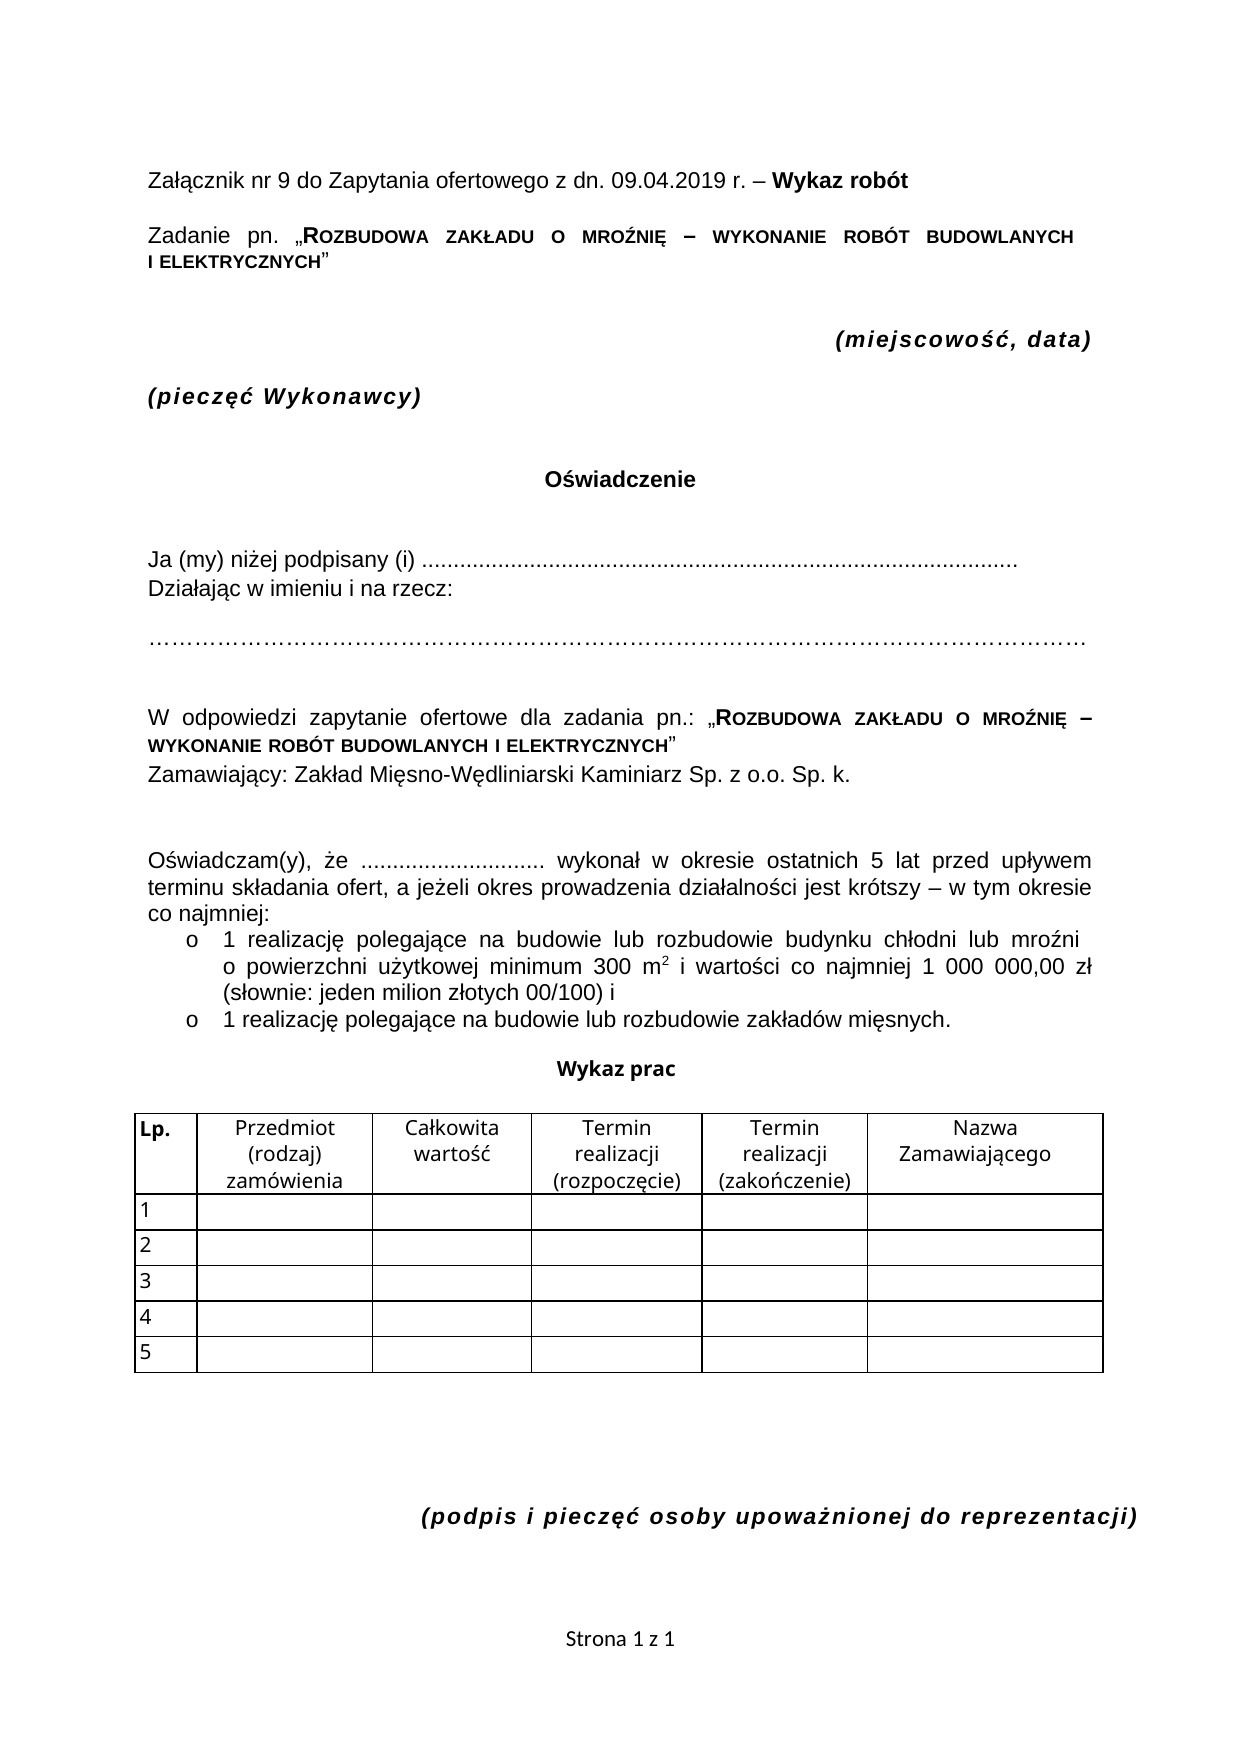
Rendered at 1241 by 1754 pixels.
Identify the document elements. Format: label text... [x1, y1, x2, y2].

text (pieczęć Wykonawcy) [148, 383, 1093, 409]
list 1 realizację polegające na budowie lub rozbudowie zakładów mięsnych. [185, 1006, 1093, 1034]
text …………………………………………………………………………………………………………… [148, 626, 1093, 651]
text Zamawiający: Zakład Mięsno-Wędliniarski Kaminiarz Sp. z o.o. Sp. k. [148, 761, 1093, 787]
text W odpowiedzi zapytanie ofertowe dla zadania pn.: „Rozbudowa zakładu o mroźnię – wykonanie robót budowlanych i elektrycznych” [148, 704, 1093, 757]
text Oświadczenie [148, 466, 1093, 492]
text (miejscowość, data) [148, 326, 1091, 352]
text Oświadczam(y), że ............................. wykonał w okresie ostatnich 5 lat przed upływem terminu składania ofert, a jeżeli okres prowadzenia działalności jest krótszy – w tym okresie co najmniej: [148, 847, 1093, 927]
list 1 realizację polegające na budowie lub rozbudowie budynku chłodni lub mroźni o powierzchni użytkowej minimum 300 m2 i wartości co najmniej 1 000 000,00 zł (słownie: jeden milion złotych 00/100) i [185, 927, 1093, 1006]
text Załącznik nr 9 do Zapytania ofertowego z dn. 09.04.2019 r. – Wykaz robót [148, 148, 1093, 198]
text Działając w imieniu i na rzecz: [148, 574, 1093, 601]
text Zadanie pn. „Rozbudowa zakładu o mroźnię – wykonanie robót budowlanych i elektrycznych” [148, 223, 1091, 273]
text (podpis i pieczęć osoby upoważnionej do reprezentacji) [421, 1503, 1138, 1529]
text Ja (my) niżej podpisany (i) [148, 546, 1093, 572]
